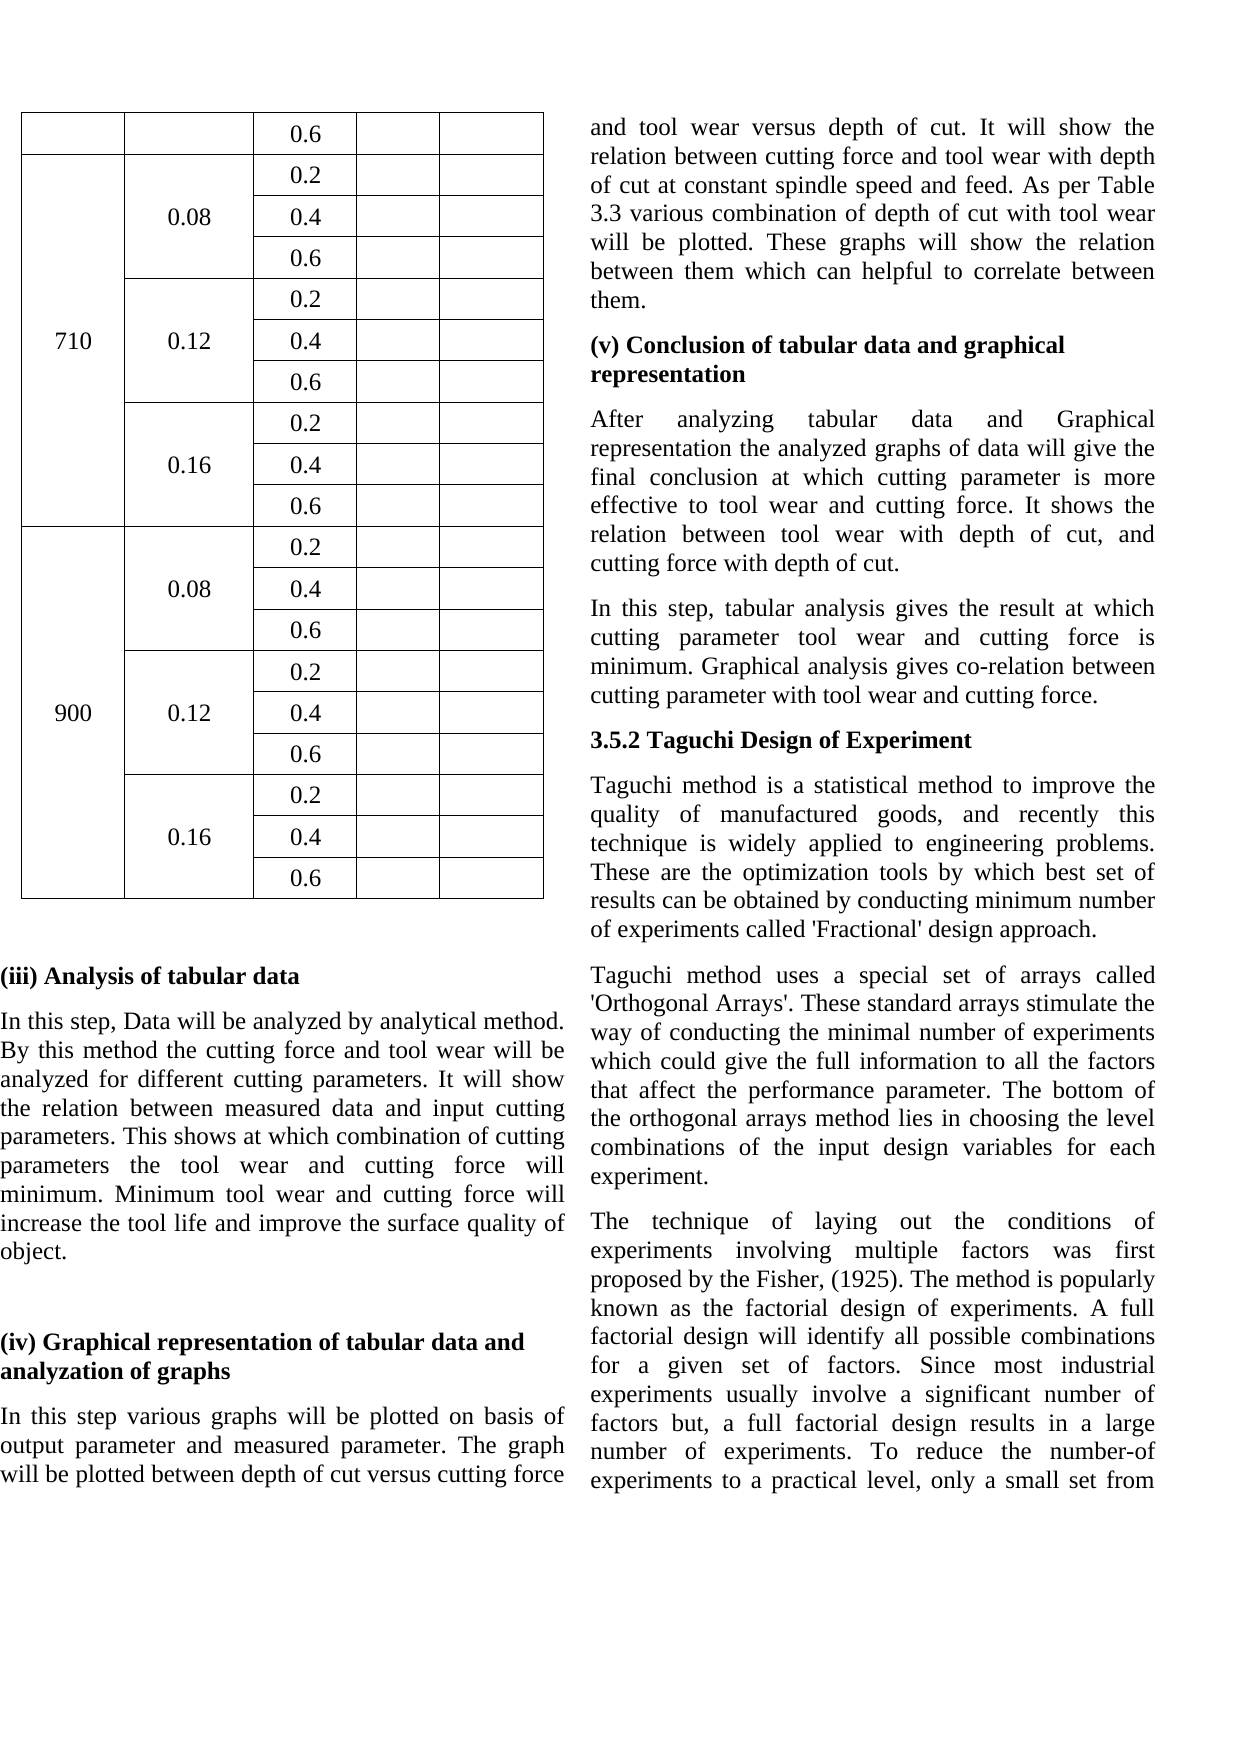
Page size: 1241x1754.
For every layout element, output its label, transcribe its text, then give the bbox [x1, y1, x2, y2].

table_cell 0.6 [254, 610, 356, 650]
table_cell 0.4 [254, 692, 356, 732]
table_cell [357, 734, 439, 774]
table_cell [357, 155, 439, 195]
table_cell 0.12 [125, 279, 253, 402]
table_cell [440, 113, 543, 153]
table_cell [440, 320, 543, 360]
table_cell 900 [22, 527, 124, 898]
table_cell [440, 568, 543, 608]
table_cell [357, 858, 439, 898]
table_cell 0.6 [254, 858, 356, 898]
table_cell [440, 155, 543, 195]
table_cell 0.16 [125, 403, 253, 526]
text (iii) Analysis of tabular data [0, 961, 565, 990]
table_cell 0.4 [254, 444, 356, 484]
table_cell [357, 361, 439, 402]
table_cell [440, 403, 543, 443]
table_cell [357, 610, 439, 650]
table_cell 0.4 [254, 320, 356, 360]
table_cell [440, 485, 543, 526]
table_cell [357, 651, 439, 691]
table_cell 0.2 [254, 651, 356, 691]
table_cell 0.08 [125, 155, 253, 278]
table_cell [357, 279, 439, 319]
table_cell [357, 403, 439, 443]
text In this step various graphs will be plotted on basis of output parameter and measured parameter. The graph will be plotted between depth of cut versus cutting force and tool wear versus depth of cut. It will show the relation between cutting force and tool wear with depth of cut at constant spindle speed and feed. As per Table 3.3 various combination of depth of cut with tool wear will be plotted. These graphs will show the relation between them which can helpful to correlate between them. [590, 112, 1156, 313]
table_cell [440, 196, 543, 236]
table_cell 0.4 [254, 196, 356, 236]
table_cell 0.2 [254, 155, 356, 195]
table_cell [440, 734, 543, 774]
table_cell [357, 775, 439, 815]
table_cell 0.6 [254, 734, 356, 774]
table_cell 0.6 [254, 237, 356, 278]
table_cell 0.2 [254, 775, 356, 815]
table_cell [357, 444, 439, 484]
table_cell [357, 113, 439, 153]
table_cell [440, 858, 543, 898]
table_cell [440, 444, 543, 484]
text Taguchi method is a statistical method to improve the quality of manufactured goods, and recently this technique is widely applied to engineering problems. These are the optimization tools by which best set of results can be obtained by conducting minimum number of experiments called 'Fractional' design approach. [590, 771, 1156, 943]
table_cell [440, 237, 543, 278]
table_cell [440, 651, 543, 691]
table_cell [440, 527, 543, 567]
table_cell 0.08 [125, 527, 253, 650]
table_cell [357, 320, 439, 360]
text In this step, Data will be analyzed by analytical method. By this method the cutting force and tool wear will be analyzed for different cutting parameters. It will show the relation between measured data and input cutting parameters. This shows at which combination of cutting parameters the tool wear and cutting force will minimum. Minimum tool wear and cutting force will increase the tool life and improve the surface quality of object. [0, 1006, 565, 1265]
table_cell [357, 816, 439, 857]
text (iv) Graphical representation of tabular data and analyzation of graphs [0, 1327, 565, 1385]
table_cell [357, 568, 439, 608]
table_cell [357, 196, 439, 236]
table_cell 0.6 [254, 485, 356, 526]
table_cell [440, 816, 543, 857]
text After analyzing tabular data and Graphical representation the analyzed graphs of data will give the final conclusion at which cutting parameter is more effective to tool wear and cutting force. It shows the relation between tool wear with depth of cut, and cutting force with depth of cut. [590, 404, 1156, 577]
text (v) Conclusion of tabular data and graphical representation [590, 330, 1156, 388]
table_cell [357, 527, 439, 567]
table_cell [440, 610, 543, 650]
table_cell [440, 692, 543, 732]
text In this step various graphs will be plotted on basis of output parameter and measured parameter. The graph will be plotted between depth of cut versus cutting force and tool wear versus depth of cut. It will show the relation between cutting force and tool wear with depth of cut at constant spindle speed and feed. As per Table 3.3 various combination of depth of cut with tool wear will be plotted. These graphs will show the relation between them which can helpful to correlate between them. [0, 1401, 565, 1488]
text In this step, tabular analysis gives the result at which cutting parameter tool wear and cutting force is minimum. Graphical analysis gives co-relation between cutting parameter with tool wear and cutting force. [590, 593, 1156, 708]
table_cell 0.2 [254, 403, 356, 443]
table_cell 0.2 [254, 279, 356, 319]
table_cell [357, 692, 439, 732]
table_cell [357, 237, 439, 278]
text Taguchi method uses a special set of arrays called 'Orthogonal Arrays'. These standard arrays stimulate the way of conducting the minimal number of experiments which could give the full information to all the factors that affect the performance parameter. The bottom of the orthogonal arrays method lies in choosing the level combinations of the input design variables for each experiment. [590, 960, 1156, 1190]
table_cell [440, 775, 543, 815]
table_cell 0.6 [254, 113, 356, 153]
table_cell 0.12 [125, 651, 253, 774]
table_cell 0.16 [125, 775, 253, 898]
table_cell 0.2 [254, 527, 356, 567]
table_cell 710 [22, 155, 124, 526]
table_cell 0.4 [254, 568, 356, 608]
table_cell [440, 361, 543, 402]
table_cell 0.6 [254, 361, 356, 402]
text 3.5.2 Taguchi Design of Experiment [590, 725, 1156, 754]
table_cell [357, 485, 439, 526]
table_cell [440, 279, 543, 319]
table_cell 0.4 [254, 816, 356, 857]
